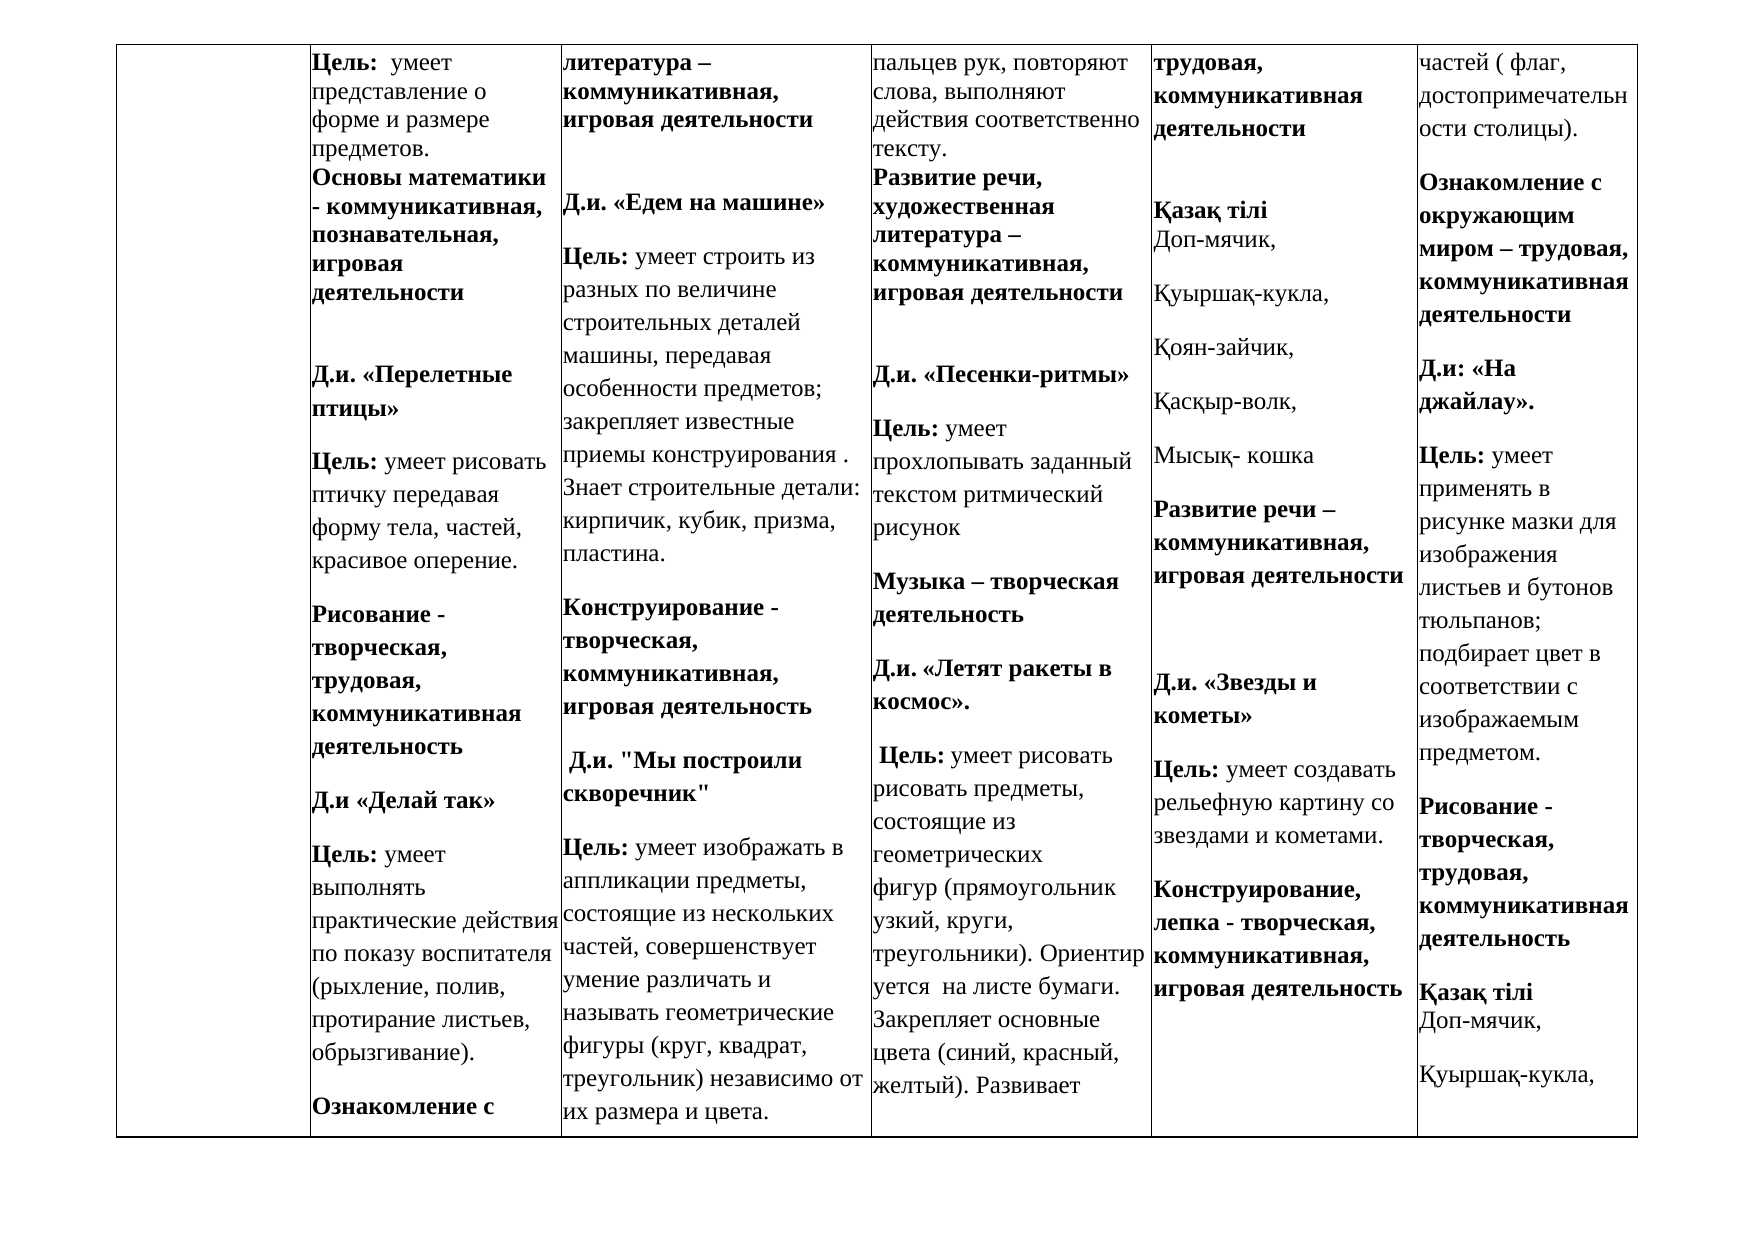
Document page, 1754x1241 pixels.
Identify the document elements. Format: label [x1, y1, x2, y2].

table_cell [1152, 45, 1417, 1136]
table_cell [872, 45, 1151, 1136]
table_cell [117, 45, 310, 1136]
table_cell [1418, 45, 1637, 1136]
table_cell [311, 45, 561, 1136]
table_cell [562, 45, 871, 1136]
